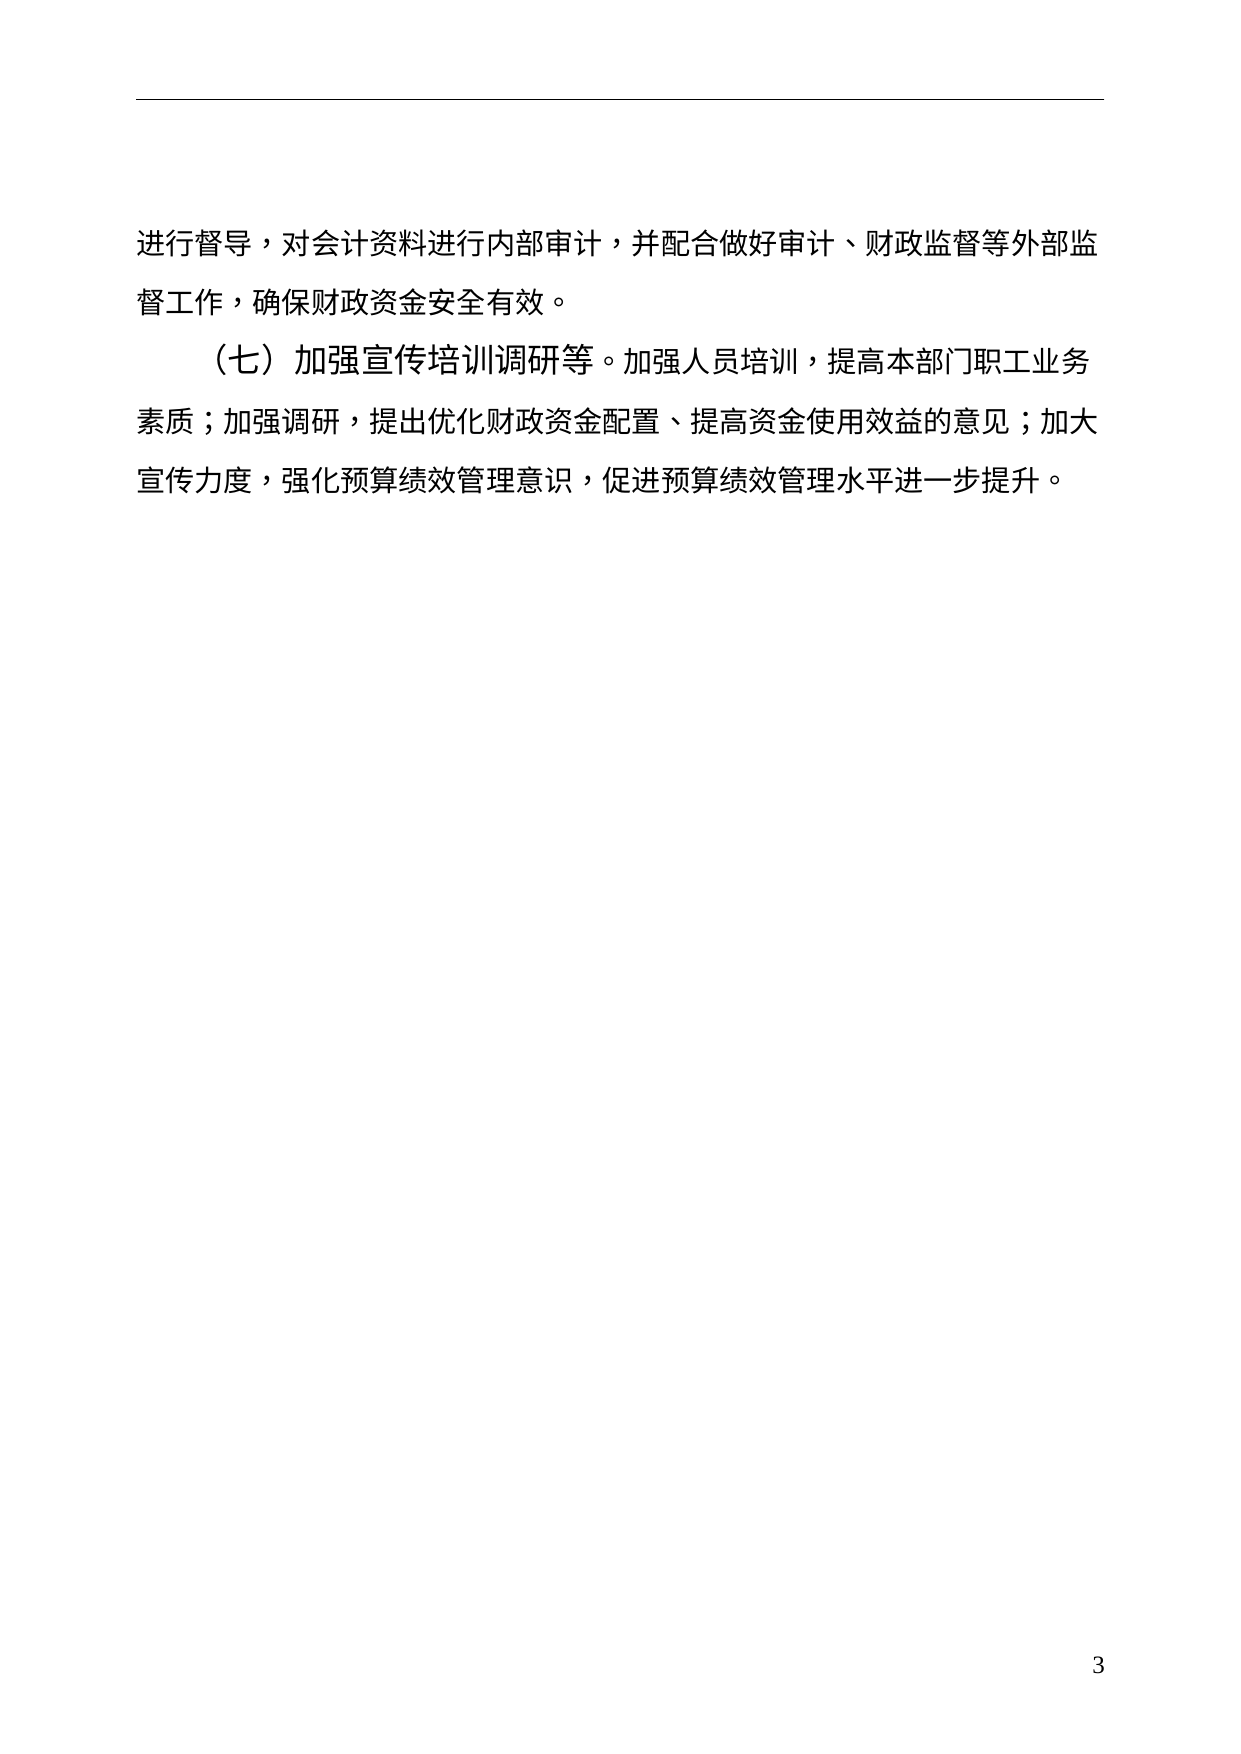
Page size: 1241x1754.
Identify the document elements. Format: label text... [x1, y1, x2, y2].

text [136, 207, 1104, 325]
text （七）加强宣传培训调研等。加强人员培训，提高本部门职工业务素质；加强调研，提出优化财政资金配置、提高资金使用效益的意见；加大宣传力度，强化预算绩效管理意识，促进预算绩效管理水平进一步提升。 [136, 325, 1104, 503]
